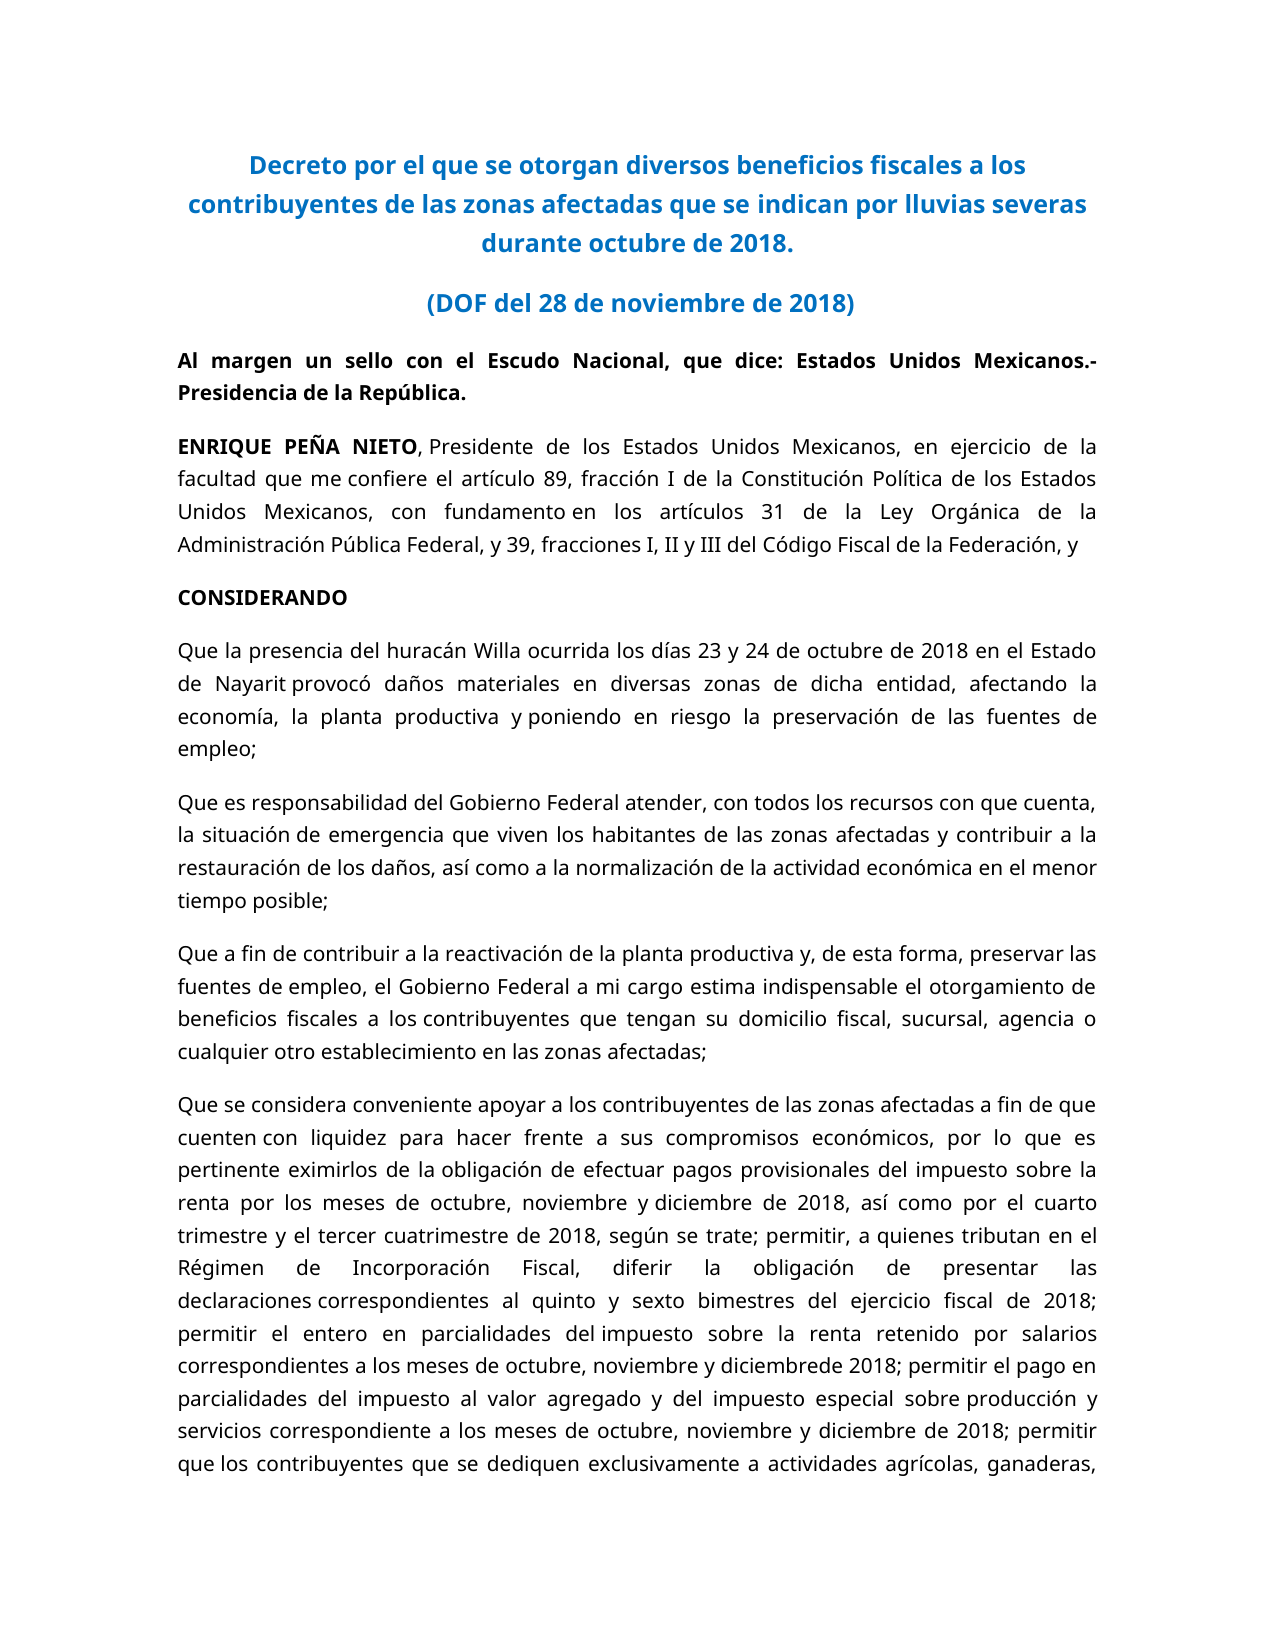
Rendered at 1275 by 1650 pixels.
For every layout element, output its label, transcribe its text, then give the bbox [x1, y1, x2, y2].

text Que la presencia del huracán Willa ocurrida los días 23 y 24 de octubre de 2018 en el Estado de Nayarit provocó daños materiales en diversas zonas de dicha entidad, afectando la economía, la planta productiva y poniendo en riesgo la preservación de las fuentes de empleo; [177, 637, 1098, 763]
text ENRIQUE PEÑA NIETO, Presidente de los Estados Unidos Mexicanos, en ejercicio de la facultad que me confiere el artículo 89, fracción I de la Constitución Política de los Estados Unidos Mexicanos, con fundamento en los artículos 31 de la Ley Orgánica de la Administración Pública Federal, y 39, fracciones I, II y III del Código Fiscal de la Federación, y [177, 432, 1098, 558]
text Que es responsabilidad del Gobierno Federal atender, con todos los recursos con que cuenta, la situación de emergencia que viven los habitantes de las zonas afectadas y contribuir a la restauración de los daños, así como a la normalización de la actividad económica en el menor tiempo posible; [177, 788, 1098, 914]
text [177, 1090, 1098, 1477]
text Al margen un sello con el Escudo Nacional, que dice: Estados Unidos Mexicanos.- Presidencia de la República. [177, 346, 1098, 407]
text Decreto por el que se otorgan diversos beneficios fiscales a los contribuyentes de las zonas afectadas que se indican por lluvias severas durante octubre de 2018. [177, 148, 1098, 260]
text Que a fin de contribuir a la reactivación de la planta productiva y, de esta forma, preservar las fuentes de empleo, el Gobierno Federal a mi cargo estima indispensable el otorgamiento de beneficios fiscales a los contribuyentes que tengan su domicilio fiscal, sucursal, agencia o cualquier otro establecimiento en las zonas afectadas; [177, 939, 1098, 1065]
text (DOF del 28 de noviembre de 2018) [177, 286, 1098, 320]
text CONSIDERANDO [177, 583, 1098, 612]
